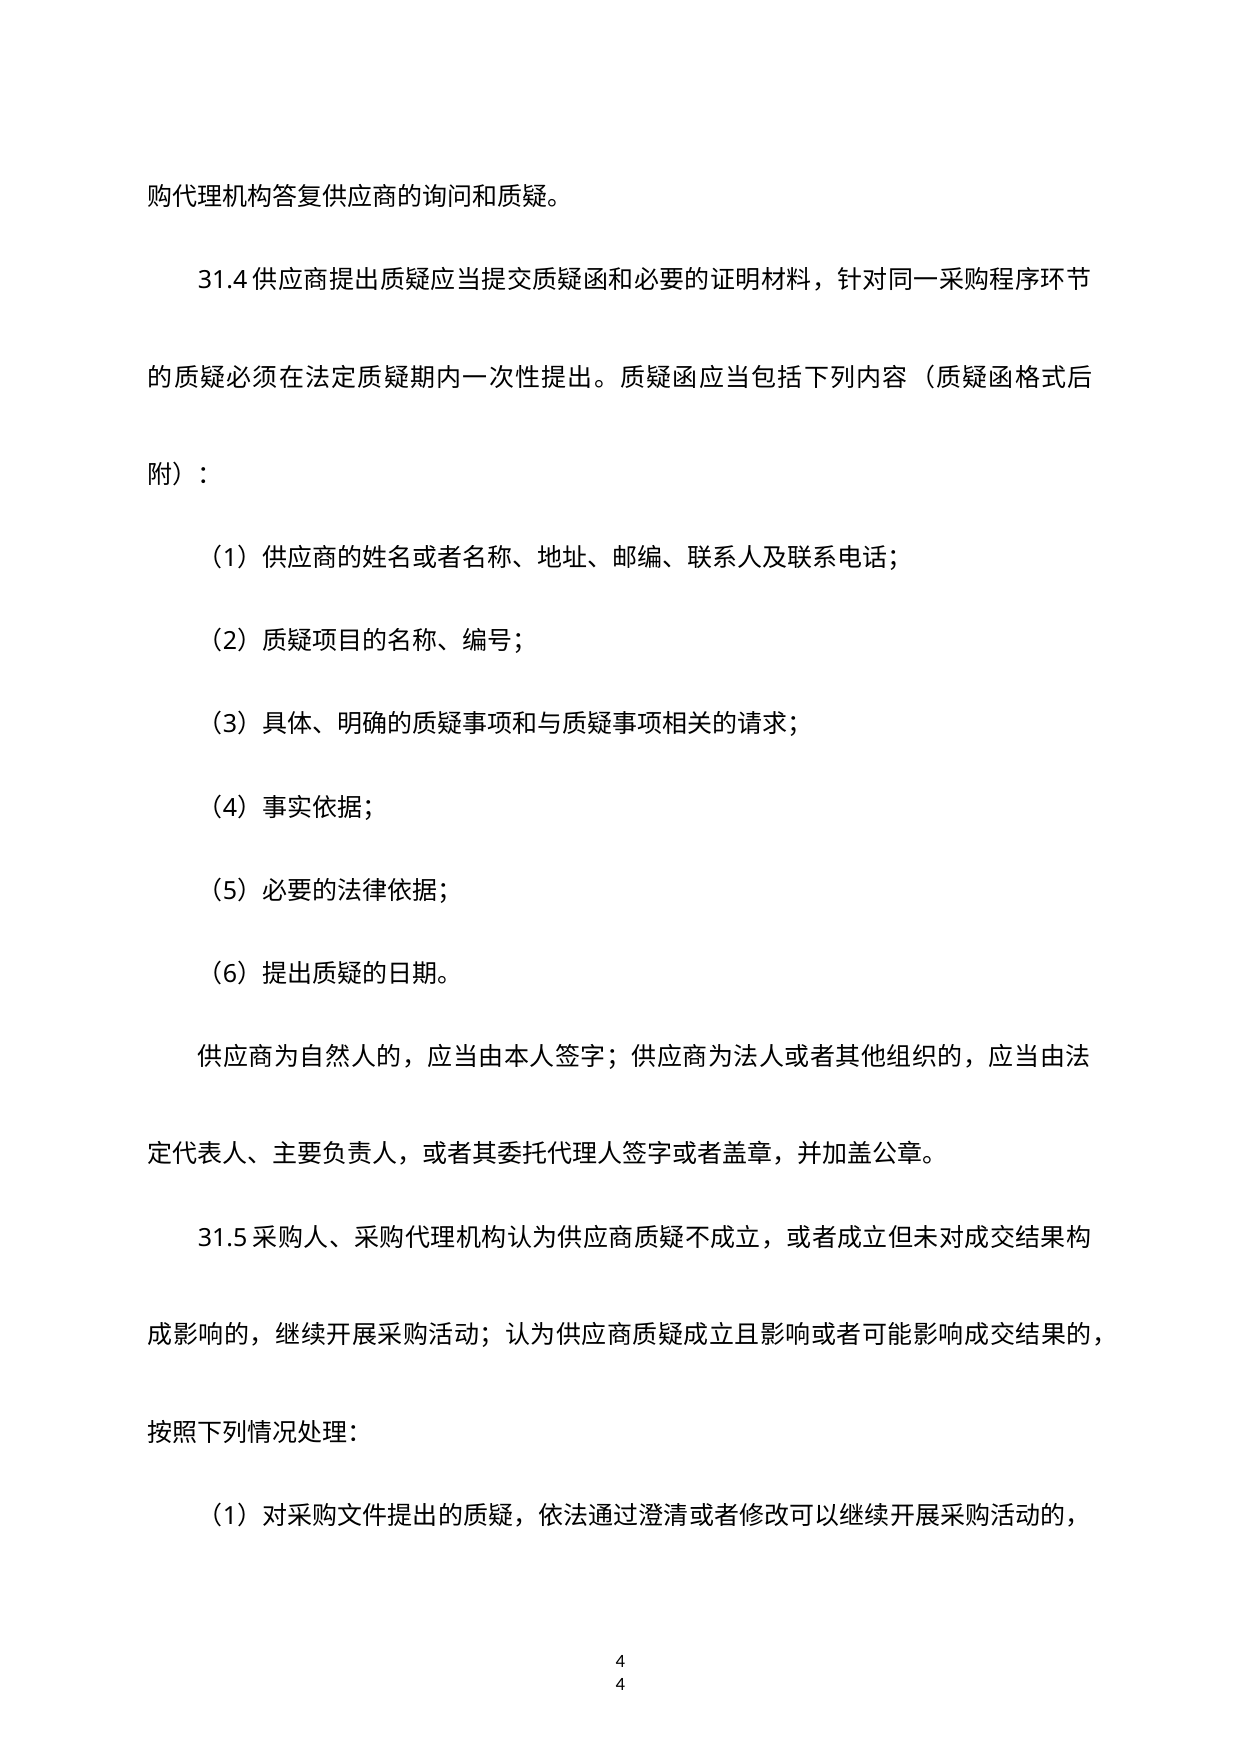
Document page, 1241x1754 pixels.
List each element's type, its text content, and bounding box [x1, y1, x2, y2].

text （5）必要的法律依据； [148, 856, 1093, 921]
text （6）提出质疑的日期。 [148, 939, 1093, 1004]
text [148, 162, 1093, 227]
text 31.5采购人、采购代理机构认为供应商质疑不成立，或者成立但未对成交结果构成影响的，继续开展采购活动；认为供应商质疑成立且影响或者可能影响成交结果的，按照下列情况处理： [148, 1203, 1093, 1463]
text 31.4供应商提出质疑应当提交质疑函和必要的证明材料，针对同一采购程序环节的质疑必须在法定质疑期内一次性提出。质疑函应当包括下列内容（质疑函格式后附）： [148, 245, 1093, 505]
text 供应商为自然人的，应当由本人签字；供应商为法人或者其他组织的，应当由法定代表人、主要负责人，或者其委托代理人签字或者盖章，并加盖公章。 [148, 1022, 1093, 1184]
text （2）质疑项目的名称、编号； [148, 606, 1093, 671]
text （1）供应商的姓名或者名称、地址、邮编、联系人及联系电话； [148, 523, 1093, 588]
text （3）具体、明确的质疑事项和与质疑事项相关的请求； [148, 689, 1093, 754]
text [148, 1481, 1093, 1546]
text （4）事实依据； [148, 773, 1093, 838]
